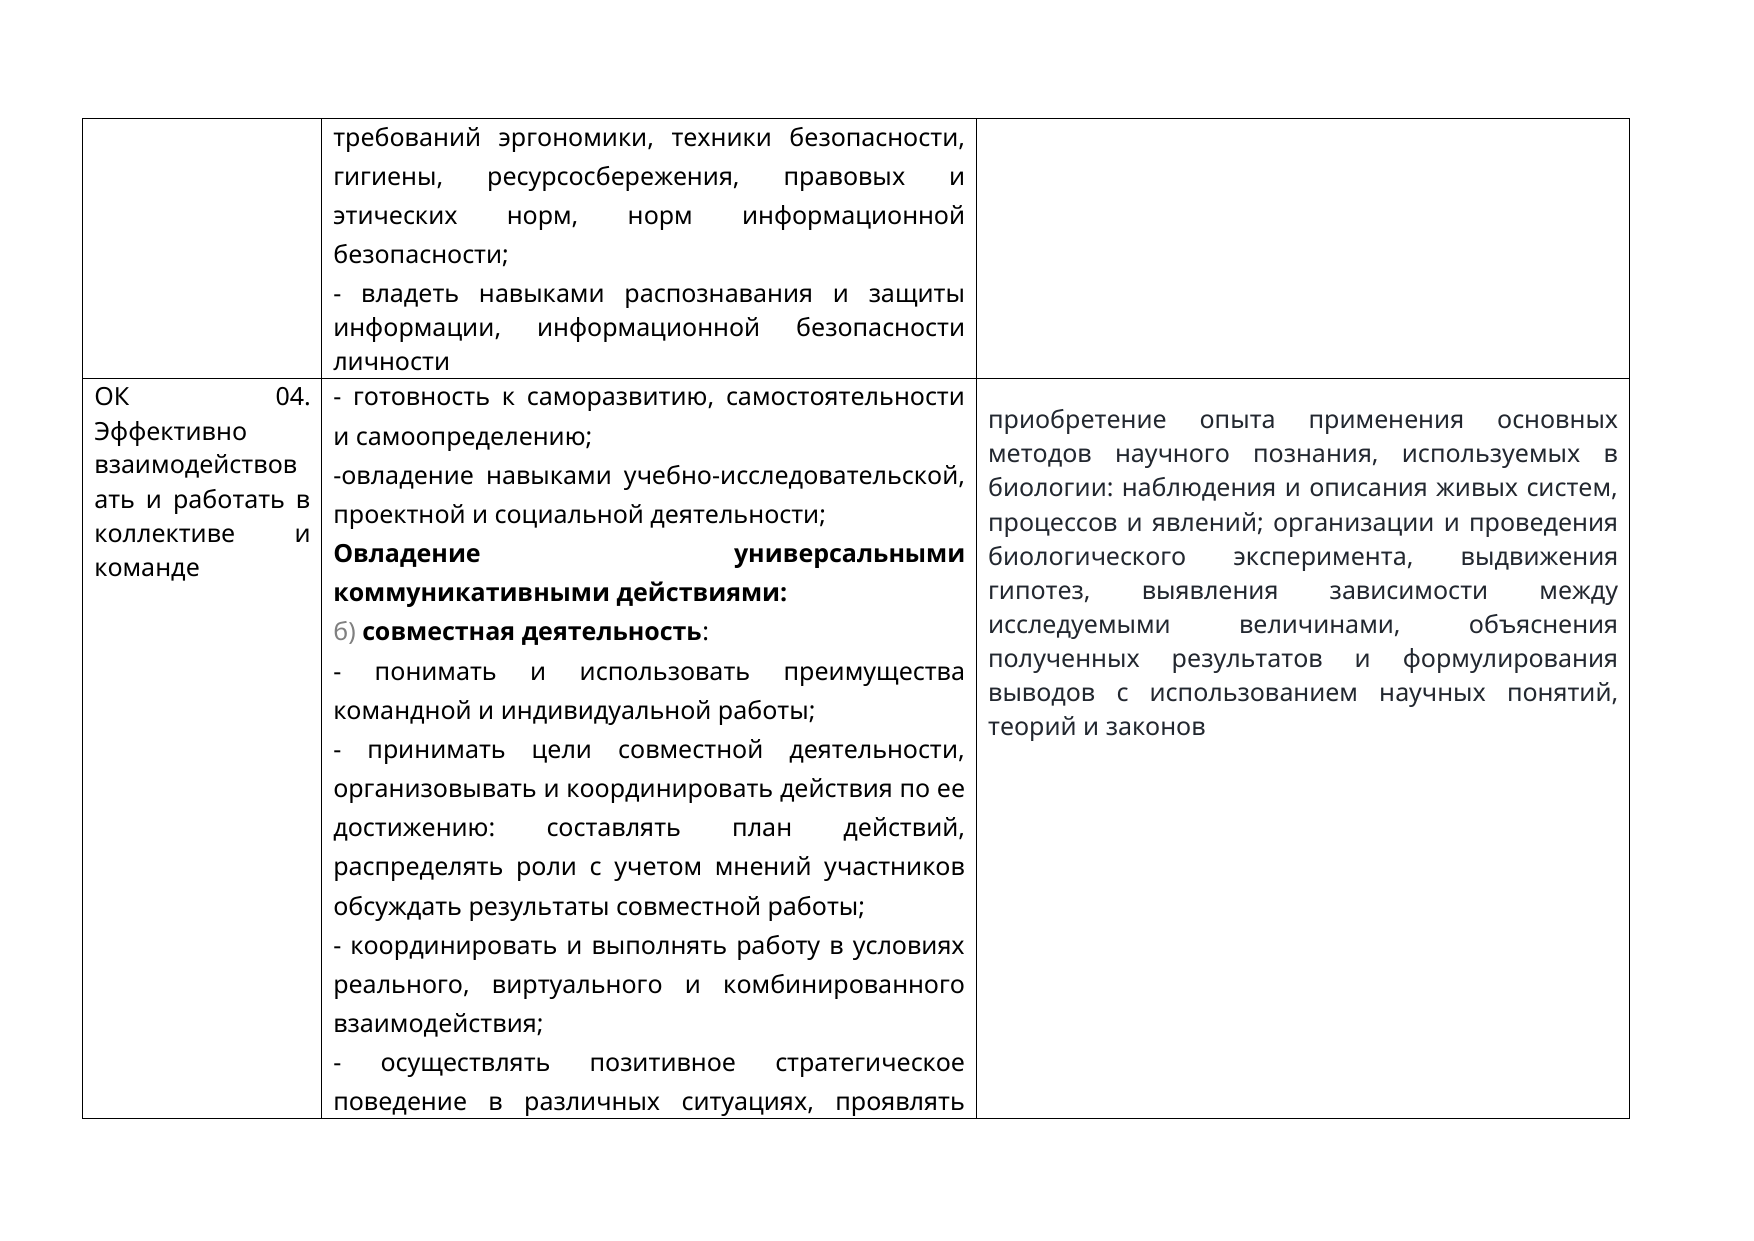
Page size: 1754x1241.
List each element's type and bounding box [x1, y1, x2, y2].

table_cell [83, 379, 321, 1118]
table_cell [83, 119, 321, 378]
table_cell [322, 379, 976, 1118]
table_cell [977, 119, 1629, 378]
table_cell [977, 379, 1629, 1118]
table_cell [322, 119, 976, 378]
